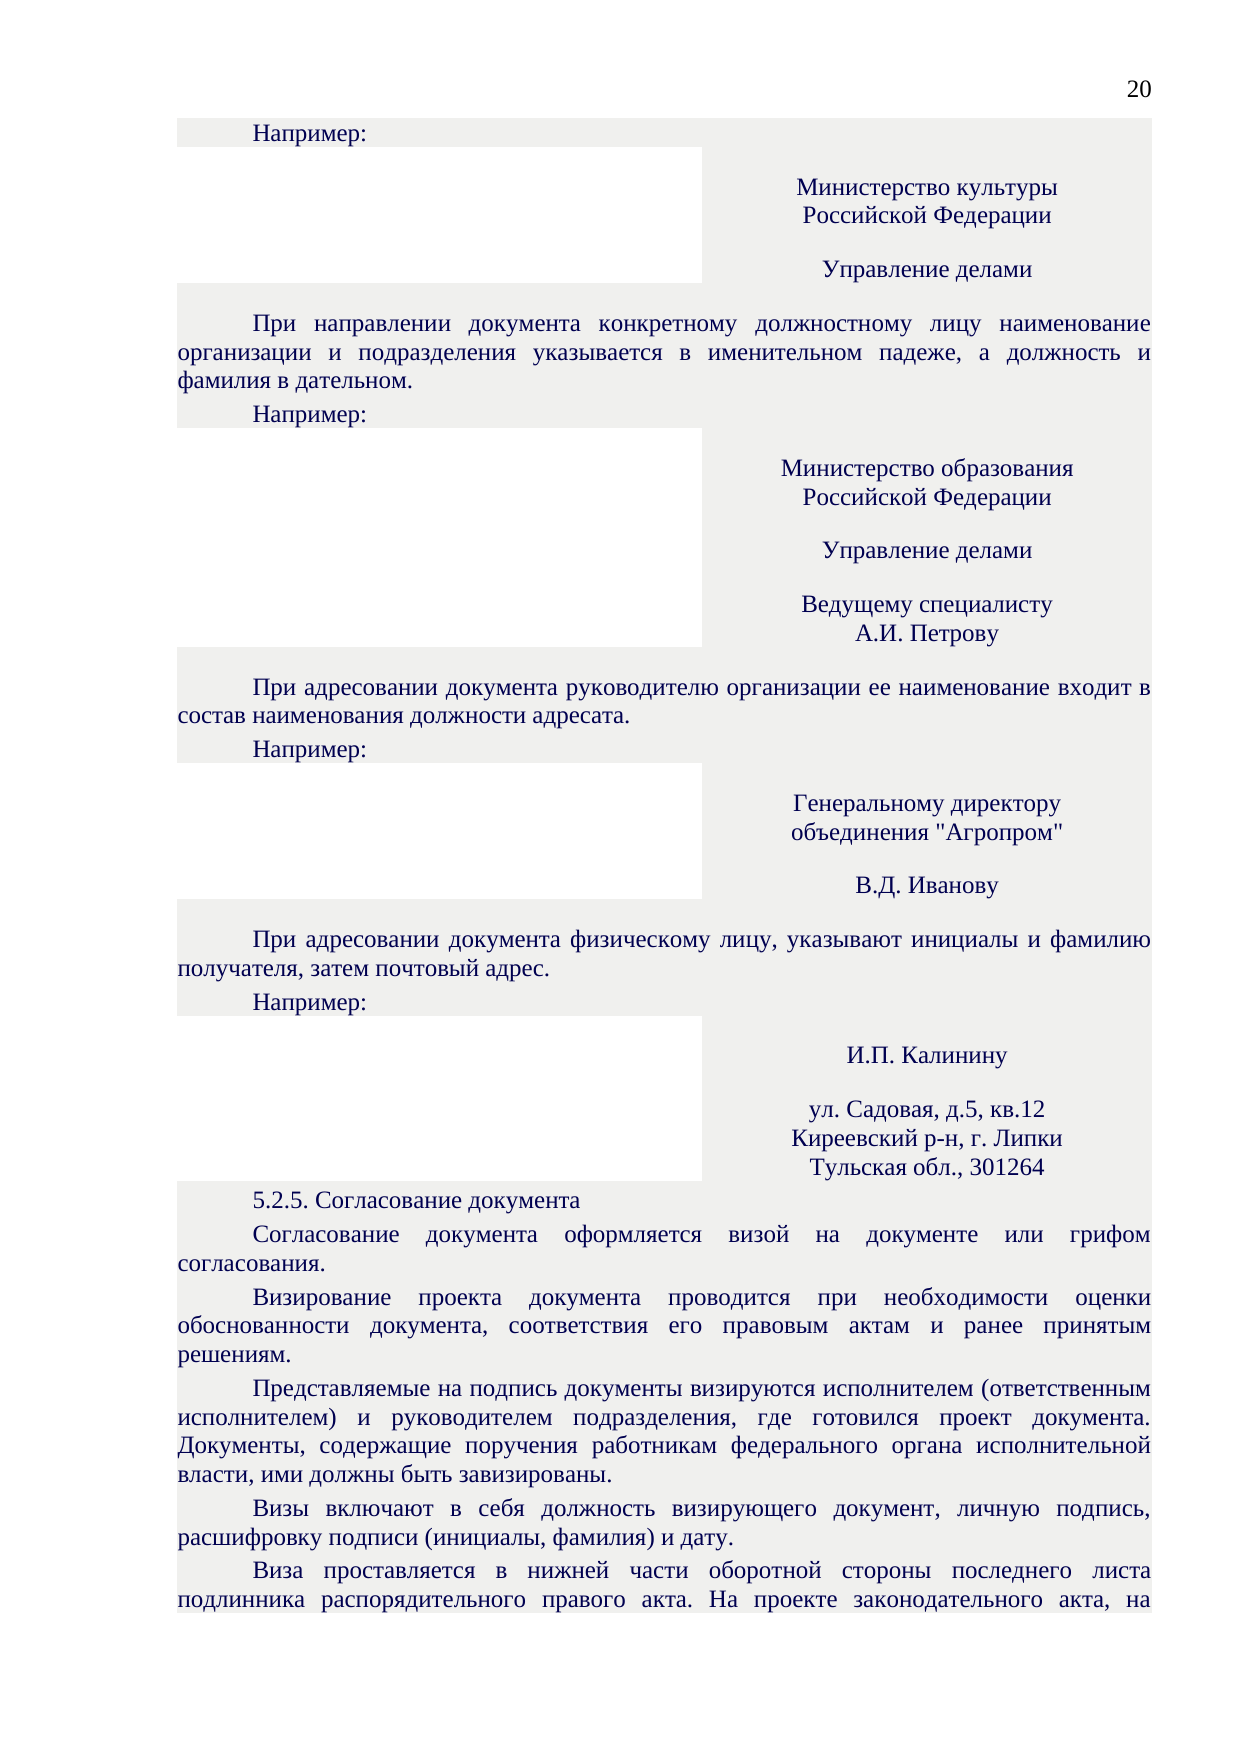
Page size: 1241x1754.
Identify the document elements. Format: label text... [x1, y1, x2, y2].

text ул. Садовая, д.5, кв.12 Киреевский р-н, г. Липки Тульская обл., 301264 [702, 1094, 1152, 1181]
text При адресовании документа руководителю организации ее наименование входит в состав наименования должности адресата. [177, 672, 1152, 729]
text Представляемые на подпись документы визируются исполнителем (ответственным исполнителем) и руководителем подразделения, где готовился проект документа. Документы, содержащие поручения работникам федерального органа исполнительной власти, ими должны быть завизированы. [177, 1373, 1152, 1488]
text При адресовании документа физическому лицу, указывают инициалы и фамилию получателя, затем почтовый адрес. [177, 924, 1152, 982]
text Визирование проекта документа проводится при необходимости оценки обоснованности документа, соответствия его правовым актам и ранее принятым решениям. [177, 1282, 1152, 1368]
text Например: [177, 987, 1152, 1016]
text 5.2.5. Согласование документа [177, 1186, 1152, 1214]
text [177, 1556, 1152, 1613]
text Министерство культуры Российской Федерации [702, 172, 1152, 229]
text Управление делами [702, 254, 1152, 283]
text Согласование документа оформляется визой на документе или грифом согласования. [177, 1219, 1152, 1277]
text При направлении документа конкретному должностному лицу наименование организации и подразделения указывается в именительном падеже, а должность и фамилия в дательном. [177, 308, 1152, 394]
text Например: [177, 734, 1152, 763]
text В.Д. Иванову [702, 871, 1152, 899]
text Ведущему специалисту А.И. Петрову [702, 589, 1152, 647]
text Генеральному директору объединения "Агропром" [702, 788, 1152, 846]
text Например: [177, 118, 1152, 147]
text Министерство образования Российской Федерации [702, 453, 1152, 511]
text Управление делами [702, 536, 1152, 564]
text И.П. Калинину [702, 1041, 1152, 1069]
text Визы включают в себя должность визирующего документ, личную подпись, расшифровку подписи (инициалы, фамилия) и дату. [177, 1493, 1152, 1551]
text Например: [177, 399, 1152, 428]
